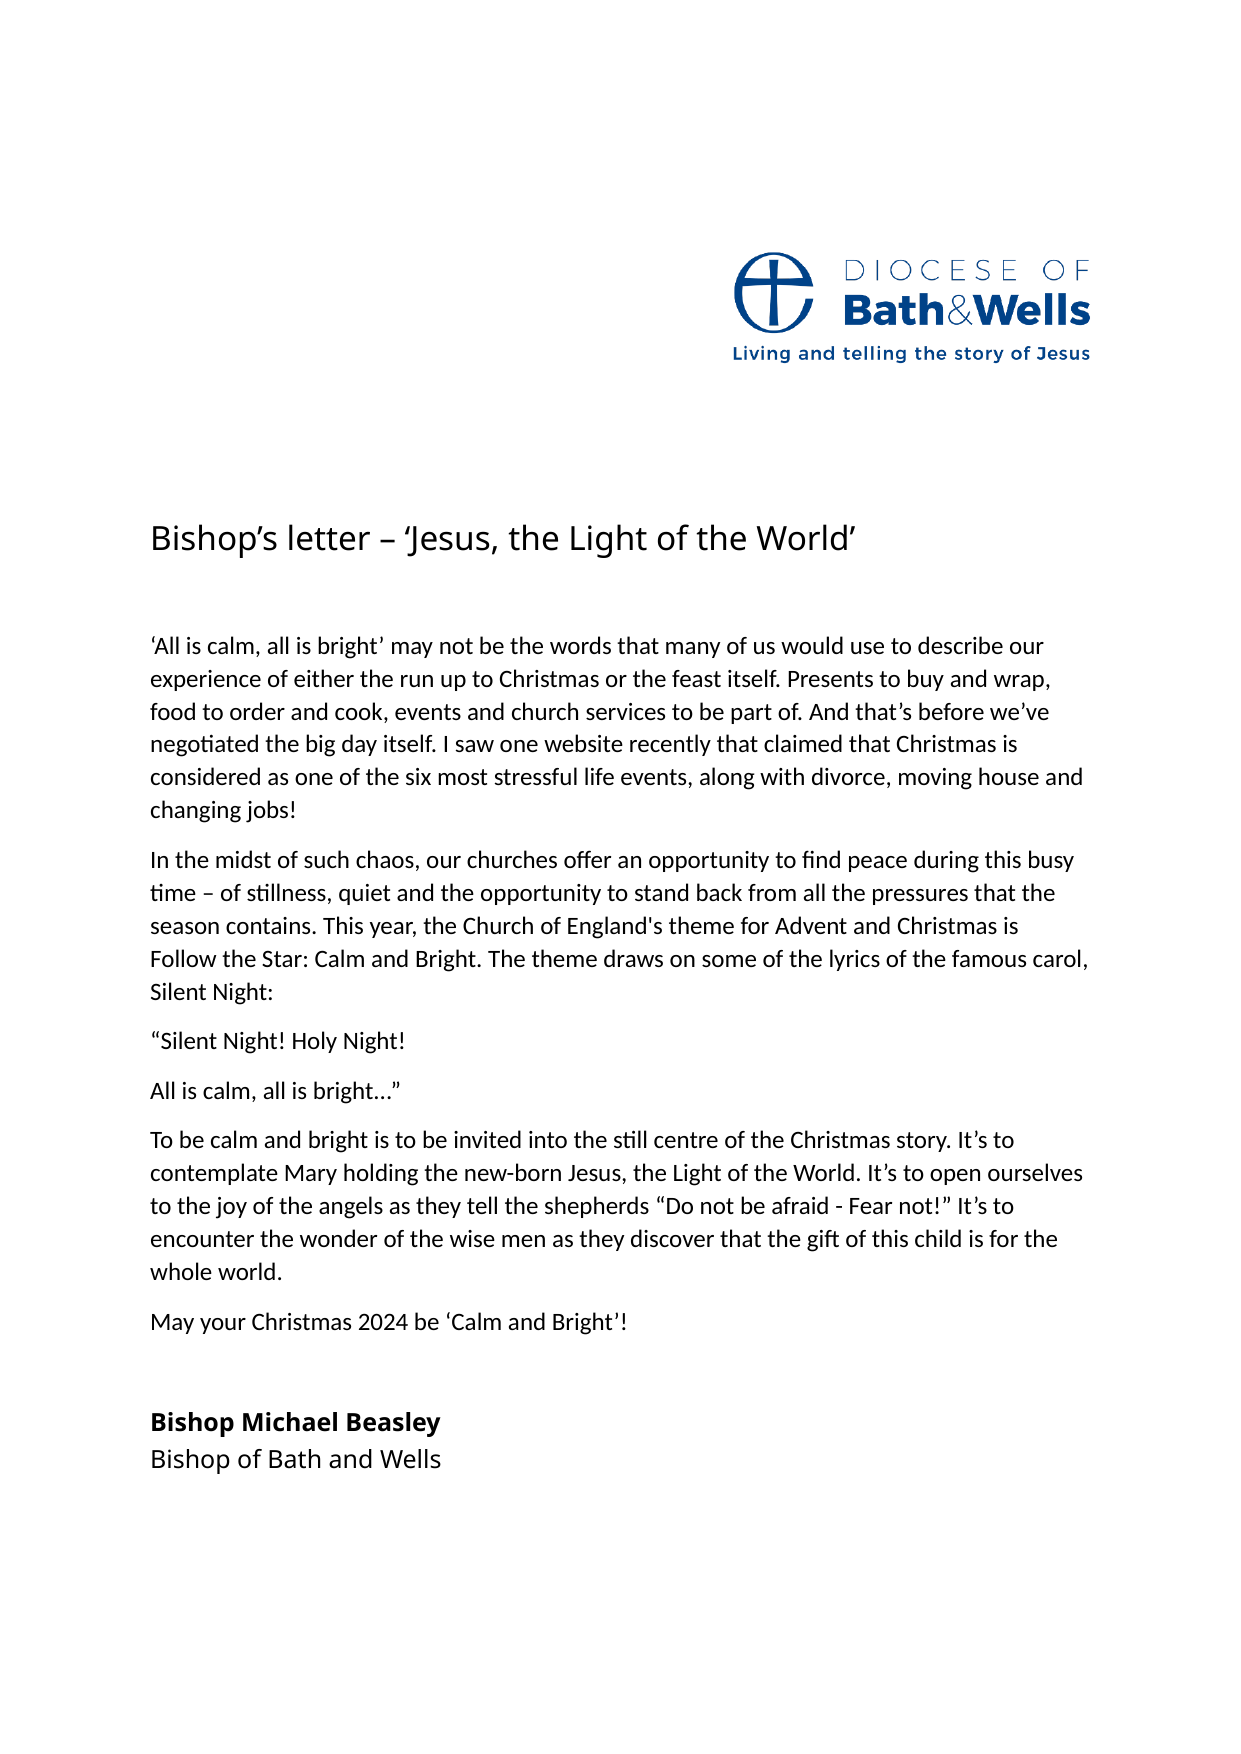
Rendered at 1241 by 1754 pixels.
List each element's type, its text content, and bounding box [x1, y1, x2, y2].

text May your Christmas 2024 be ‘Calm and Bright’! [150, 1306, 1090, 1336]
text ‘All is calm, all is bright’ may not be the words that many of us would use to describe our experience of either the run up to Christmas or the feast itself. Presents to buy and wrap, food to order and cook, events and church services to be part of. And that’s before we’ve negotiated the big day itself. I saw one website recently that claimed that Christmas is considered as one of the six most stressful life events, along with divorce, moving house and changing jobs! [150, 630, 1090, 825]
picture [732, 250, 1091, 365]
text In the midst of such chaos, our churches offer an opportunity to find peace during this busy time – of stillness, quiet and the opportunity to stand back from all the pressures that the season contains. This year, the Church of England's theme for Advent and Christmas is Follow the Star: Calm and Bright. The theme draws on some of the lyrics of the famous carol, Silent Night: [150, 844, 1090, 1006]
text Bishop’s letter – ‘Jesus, the Light of the World’ [150, 515, 1090, 560]
text To be calm and bright is to be invited into the still centre of the Christmas story. It’s to contemplate Mary holding the new-born Jesus, the Light of the World. It’s to open ourselves to the joy of the angels as they tell the shepherds “Do not be afraid - Fear not!” It’s to encounter the wonder of the wise men as they discover that the gift of this child is for the whole world. [150, 1124, 1090, 1287]
text “Silent Night! Holy Night! [150, 1025, 1090, 1056]
text Bishop Michael Beasley Bishop of Bath and Wells [150, 1405, 1090, 1476]
text All is calm, all is bright...” [150, 1075, 1090, 1105]
